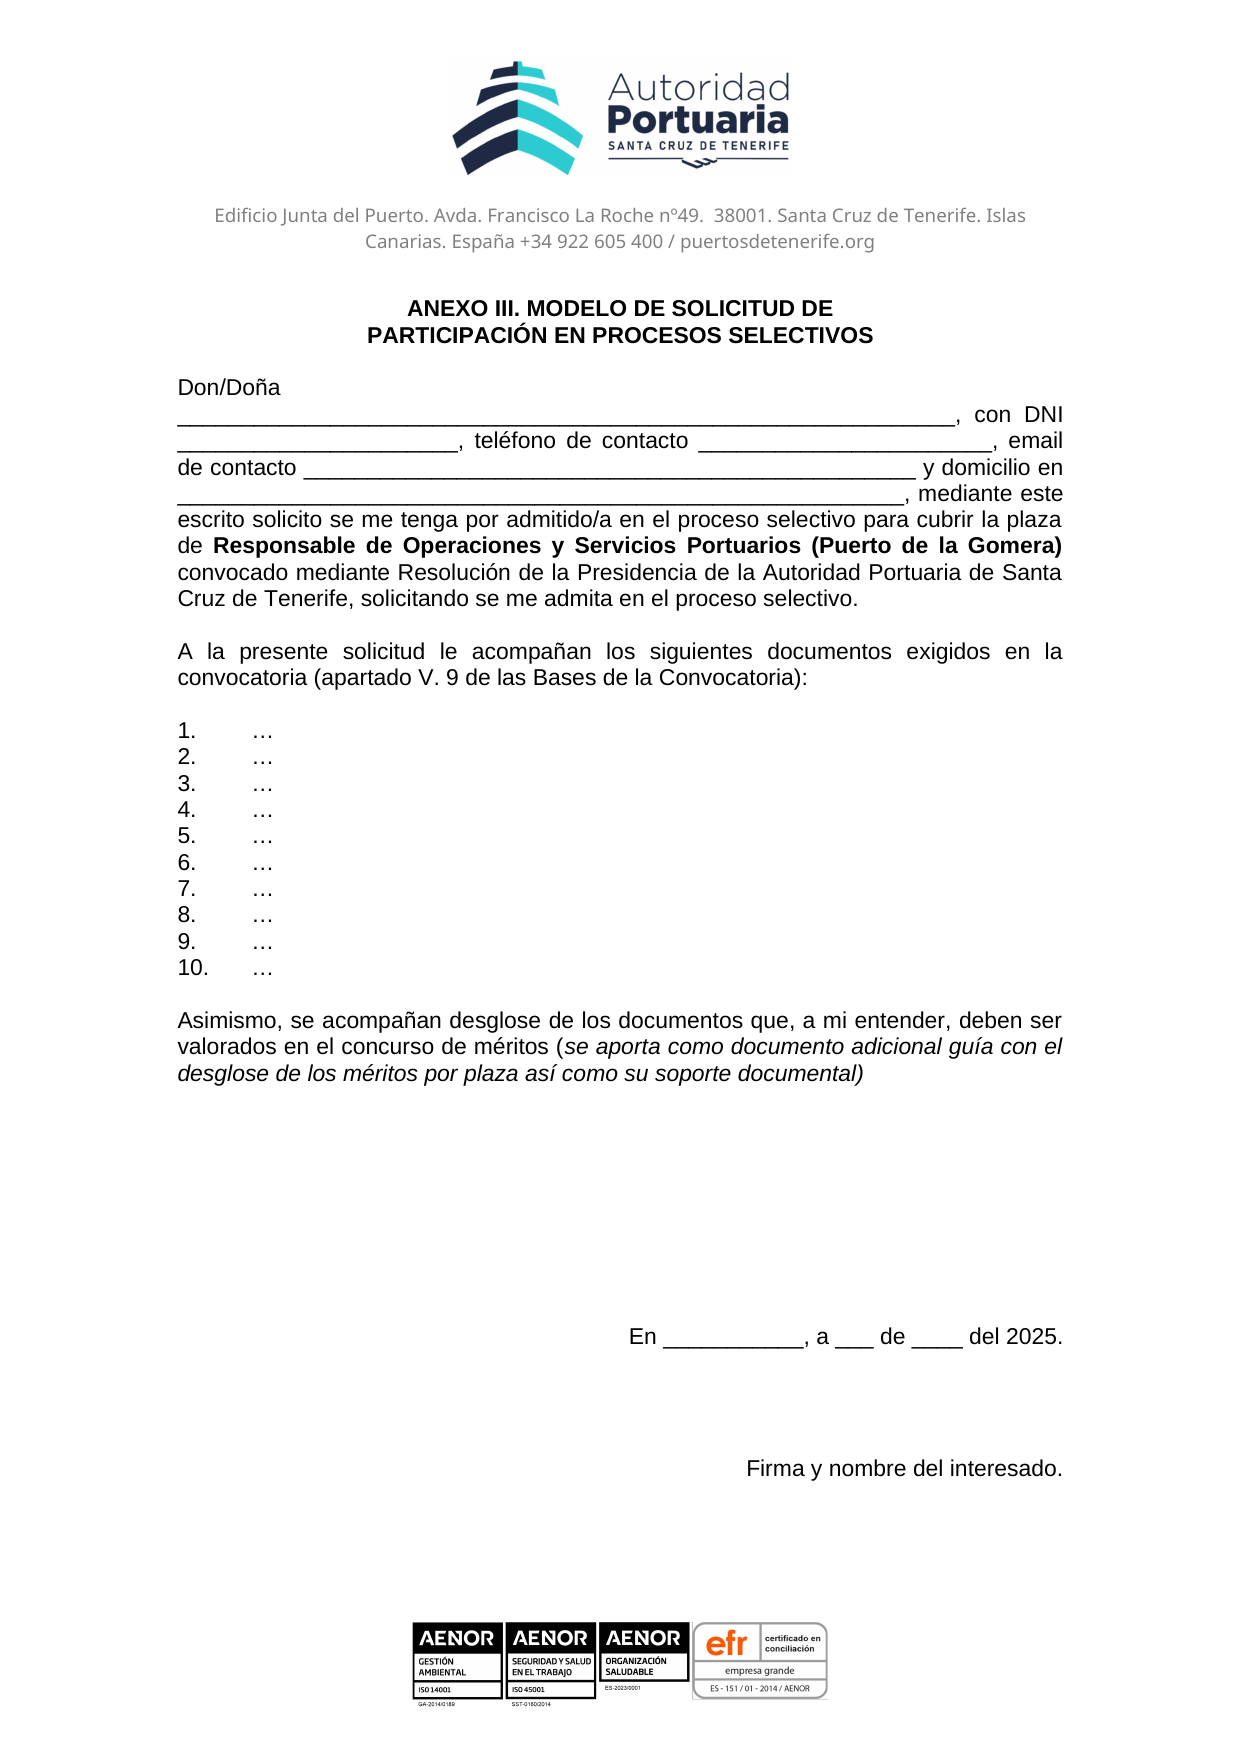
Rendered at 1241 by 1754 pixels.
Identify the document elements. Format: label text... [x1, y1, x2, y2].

text 3. … [177, 770, 1063, 796]
text 1. … [177, 717, 1063, 743]
text Asimismo, se acompañan desglose de los documentos que, a mi entender, deben ser valorados en el concurso de méritos (se aporta como documento adicional guía con el desglose de los méritos por plaza así como su soporte documental) [177, 1007, 1063, 1086]
text A la presente solicitud le acompañan los siguientes documentos exigidos en la convocatoria (apartado V. 9 de las Bases de la Convocatoria): [177, 638, 1063, 691]
text Don/Doña _____________________________________________________________, con DNI ______________________, teléfono de contacto _______________________, email de contacto ________________________________________________ y domicilio en _________________________________________________________, mediante este escrito solicito se me tenga por admitido/a en el proceso selectivo para cubrir la plaza de Responsable de Operaciones y Servicios Portuarios (Puerto de la Gomera) convocado mediante Resolución de la Presidencia de la Autoridad Portuaria de Santa Cruz de Tenerife, solicitando se me admita en el proceso selectivo. [177, 374, 1063, 612]
text 2. … [177, 743, 1063, 770]
text 6. … [177, 849, 1063, 875]
text ANEXO III. MODELO DE SOLICITUD DE [177, 295, 1063, 322]
text Firma y nombre del interesado. [177, 1455, 1063, 1481]
text 10. … [177, 954, 1063, 981]
text 7. … [177, 875, 1063, 901]
picture [412, 1622, 828, 1711]
text 9. … [177, 928, 1063, 954]
text 8. … [177, 901, 1063, 928]
text 4. … [177, 796, 1063, 822]
picture [450, 59, 791, 178]
text PARTICIPACIÓN EN PROCESOS SELECTIVOS [177, 322, 1063, 348]
text 5. … [177, 822, 1063, 849]
text En ___________, a ___ de ____ del 2025. [177, 1323, 1063, 1349]
